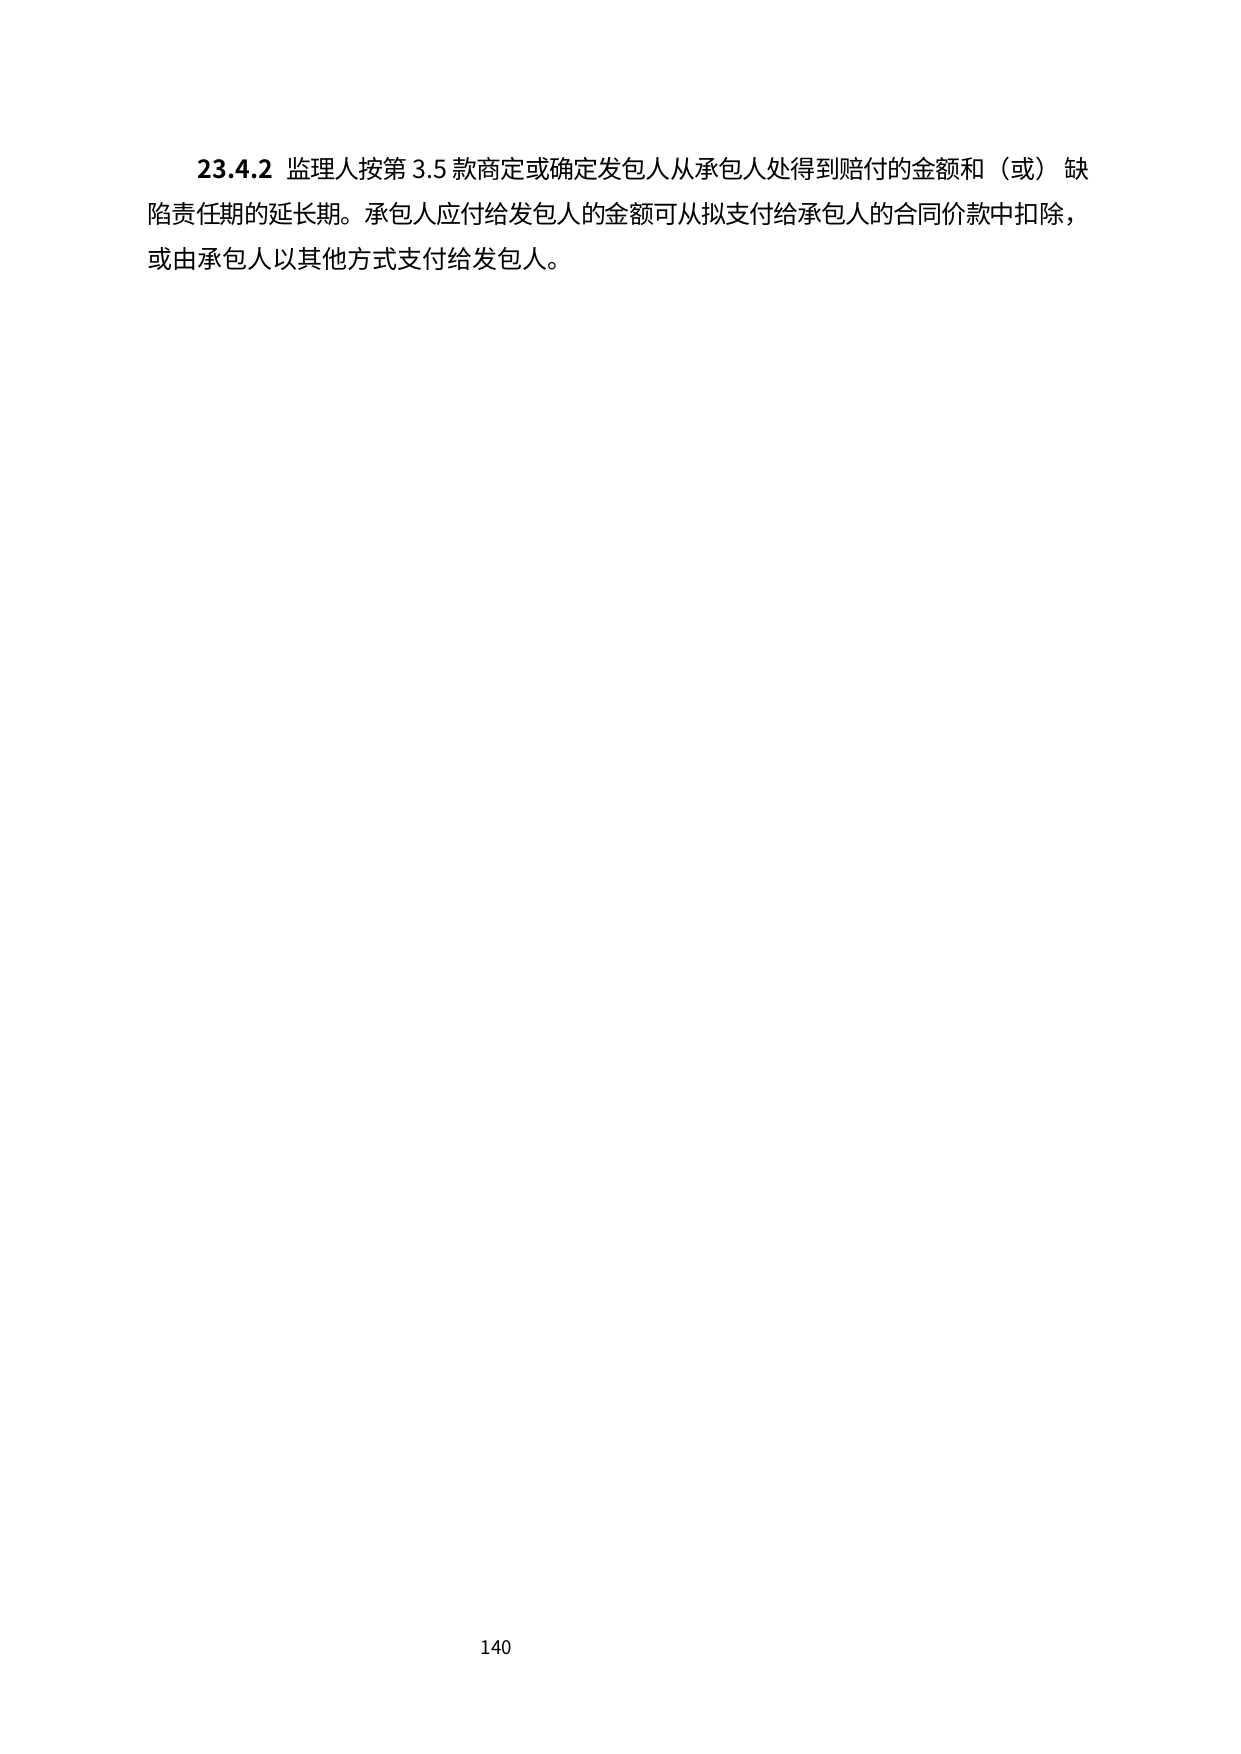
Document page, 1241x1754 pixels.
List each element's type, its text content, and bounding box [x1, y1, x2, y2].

list 监理人按第 3.5 款商定或确定发包人从承包人处得到赔付的金额和（或） 缺陷责任期的延长期。承包人应付给发包人的金额可从拟支付给承包人的合同价款中扣除，或由承包人以其他方式支付给发包人。 [148, 150, 1089, 275]
